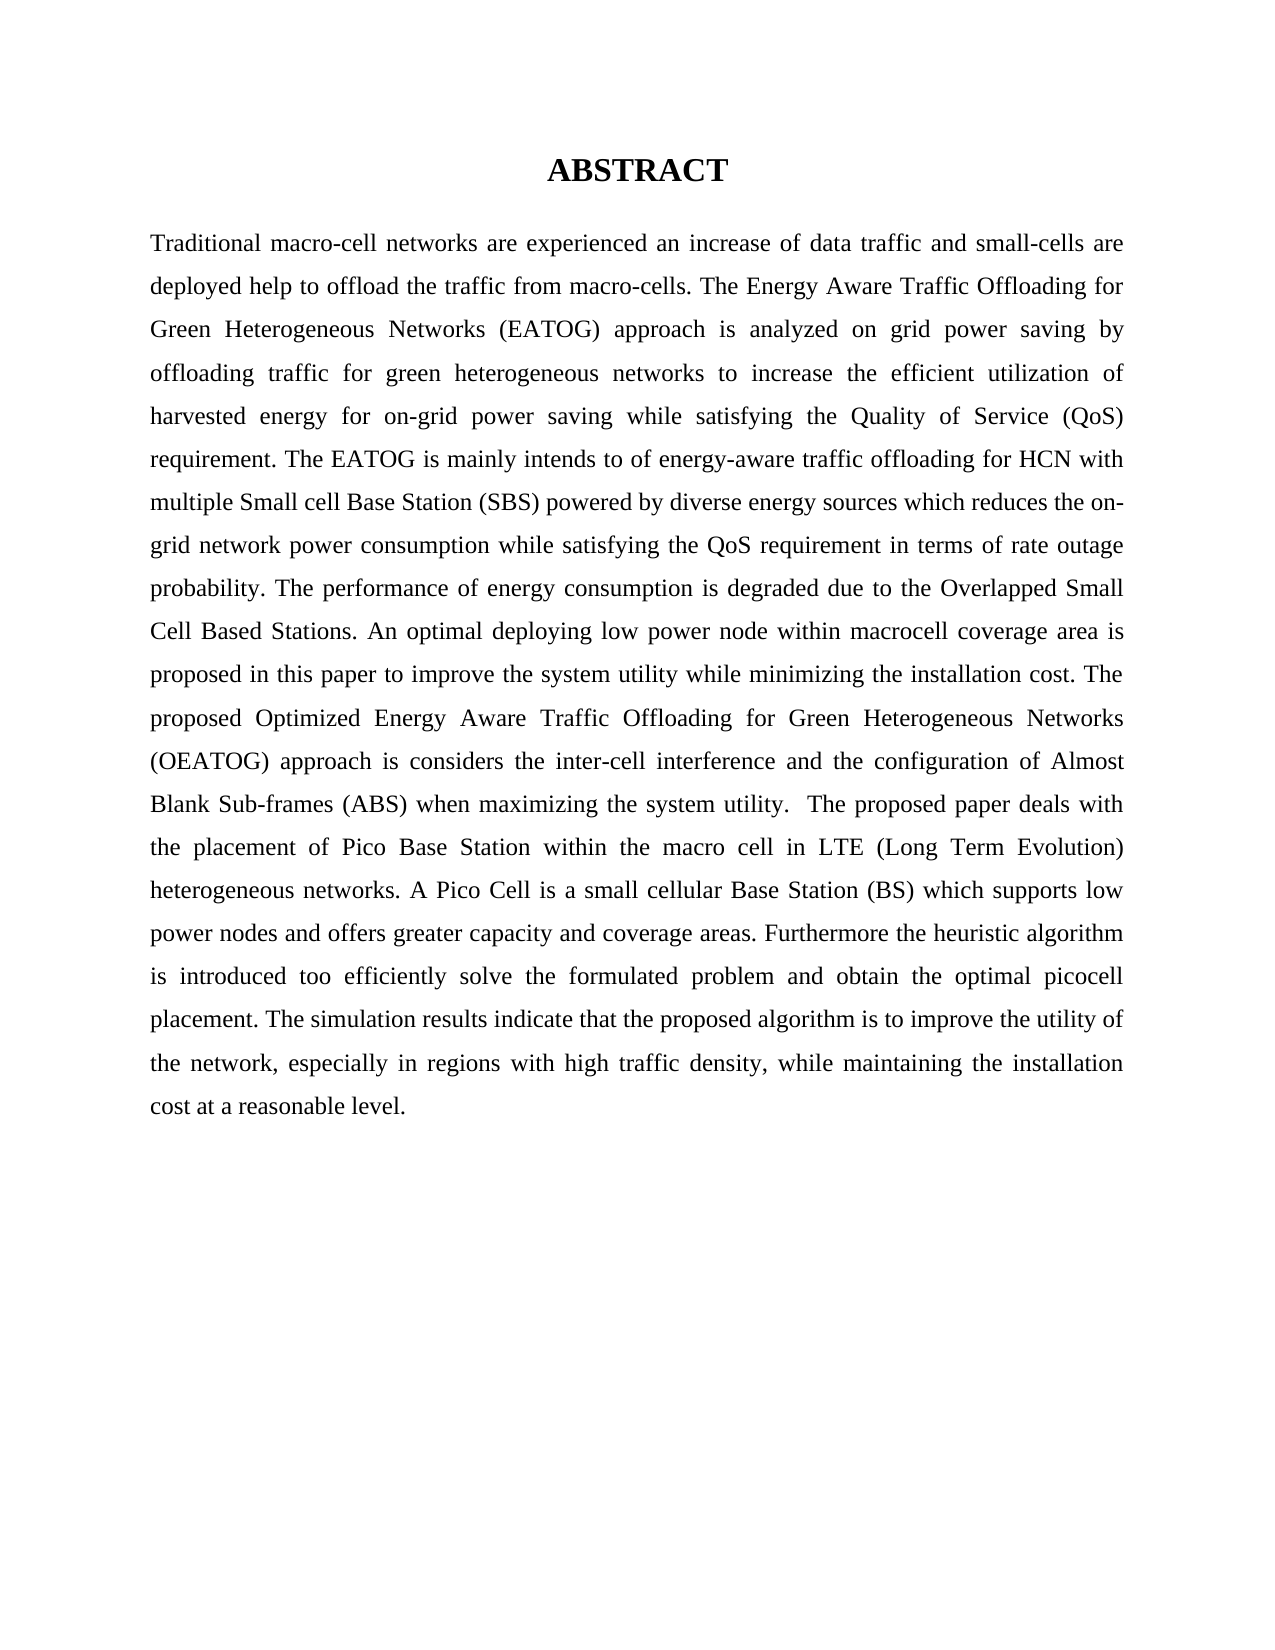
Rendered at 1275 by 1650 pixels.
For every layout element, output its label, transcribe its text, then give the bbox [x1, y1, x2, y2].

text Traditional macro-cell networks are experienced an increase of data traffic and small-cells are deployed help to offload the traffic from macro-cells. The Energy Aware Traffic Offloading for Green Heterogeneous Networks (EATOG) approach is analyzed on grid power saving by offloading traffic for green heterogeneous networks to increase the efficient utilization of harvested energy for on-grid power saving while satisfying the Quality of Service (QoS) requirement. The EATOG is mainly intends to of energy-aware traffic offloading for HCN with multiple Small cell Base Station (SBS) powered by diverse energy sources which reduces the on-grid network power consumption while satisfying the QoS requirement in terms of rate outage probability. The performance of energy consumption is degraded due to the Overlapped Small Cell Based Stations. An optimal deploying low power node within macrocell coverage area is proposed in this paper to improve the system utility while minimizing the installation cost. The proposed Optimized Energy Aware Traffic Offloading for Green Heterogeneous Networks (OEATOG) approach is considers the inter-cell interference and the configuration of Almost Blank Sub-frames (ABS) when maximizing the system utility. The proposed paper deals with the placement of Pico Base Station within the macro cell in LTE (Long Term Evolution) heterogeneous networks. A Pico Cell is a small cellular Base Station (BS) which supports low power nodes and offers greater capacity and coverage areas. Furthermore the heuristic algorithm is introduced too efficiently solve the formulated problem and obtain the optimal picocell placement. The simulation results indicate that the proposed algorithm is to improve the utility of the network, especially in regions with high traffic density, while maintaining the installation cost at a reasonable level. [150, 228, 1125, 1119]
text ABSTRACT [150, 150, 1125, 188]
